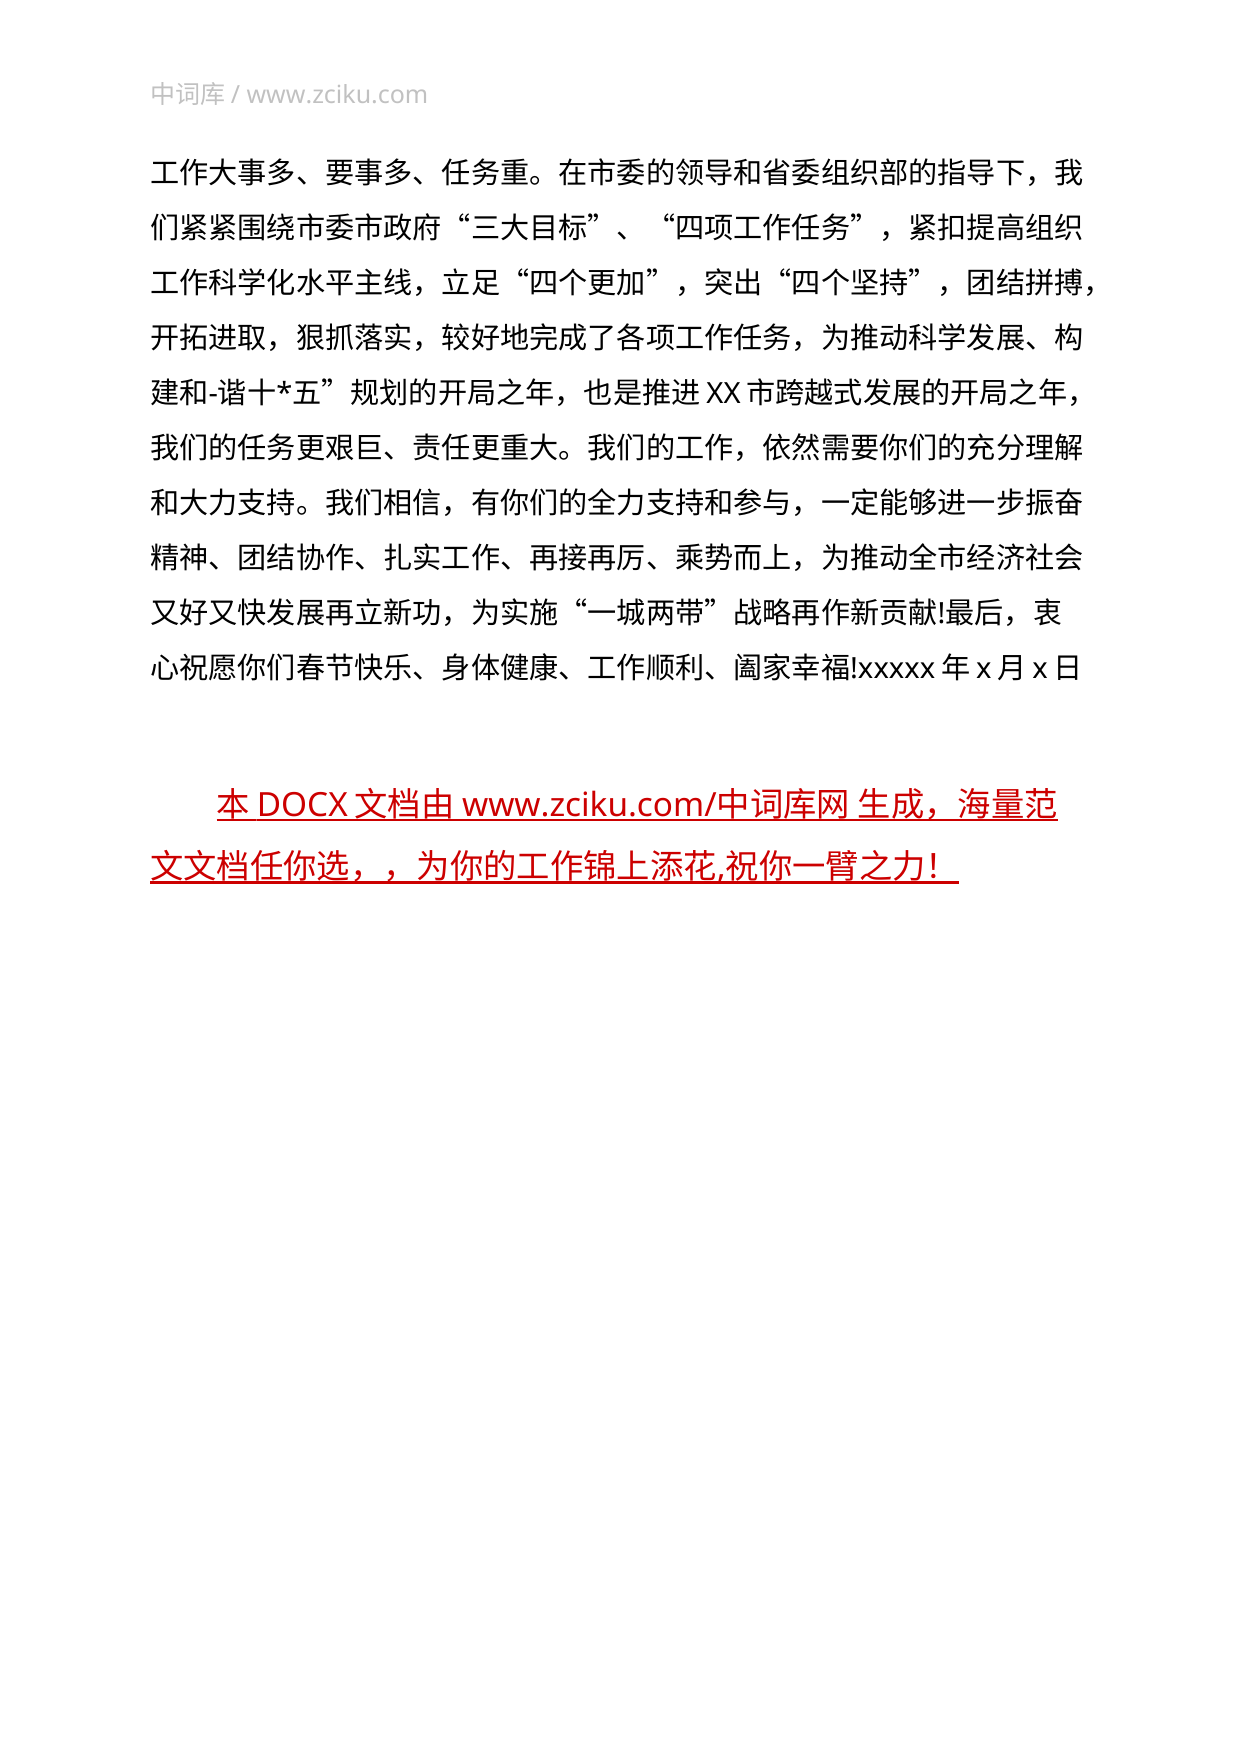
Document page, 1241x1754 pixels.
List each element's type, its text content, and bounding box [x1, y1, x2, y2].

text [150, 150, 1090, 687]
text 本DOCX文档由 www.zciku.com/中词库网 生成，海量范文文档任你选，，为你的工作锦上添花,祝你一臂之力！ [150, 777, 1090, 889]
